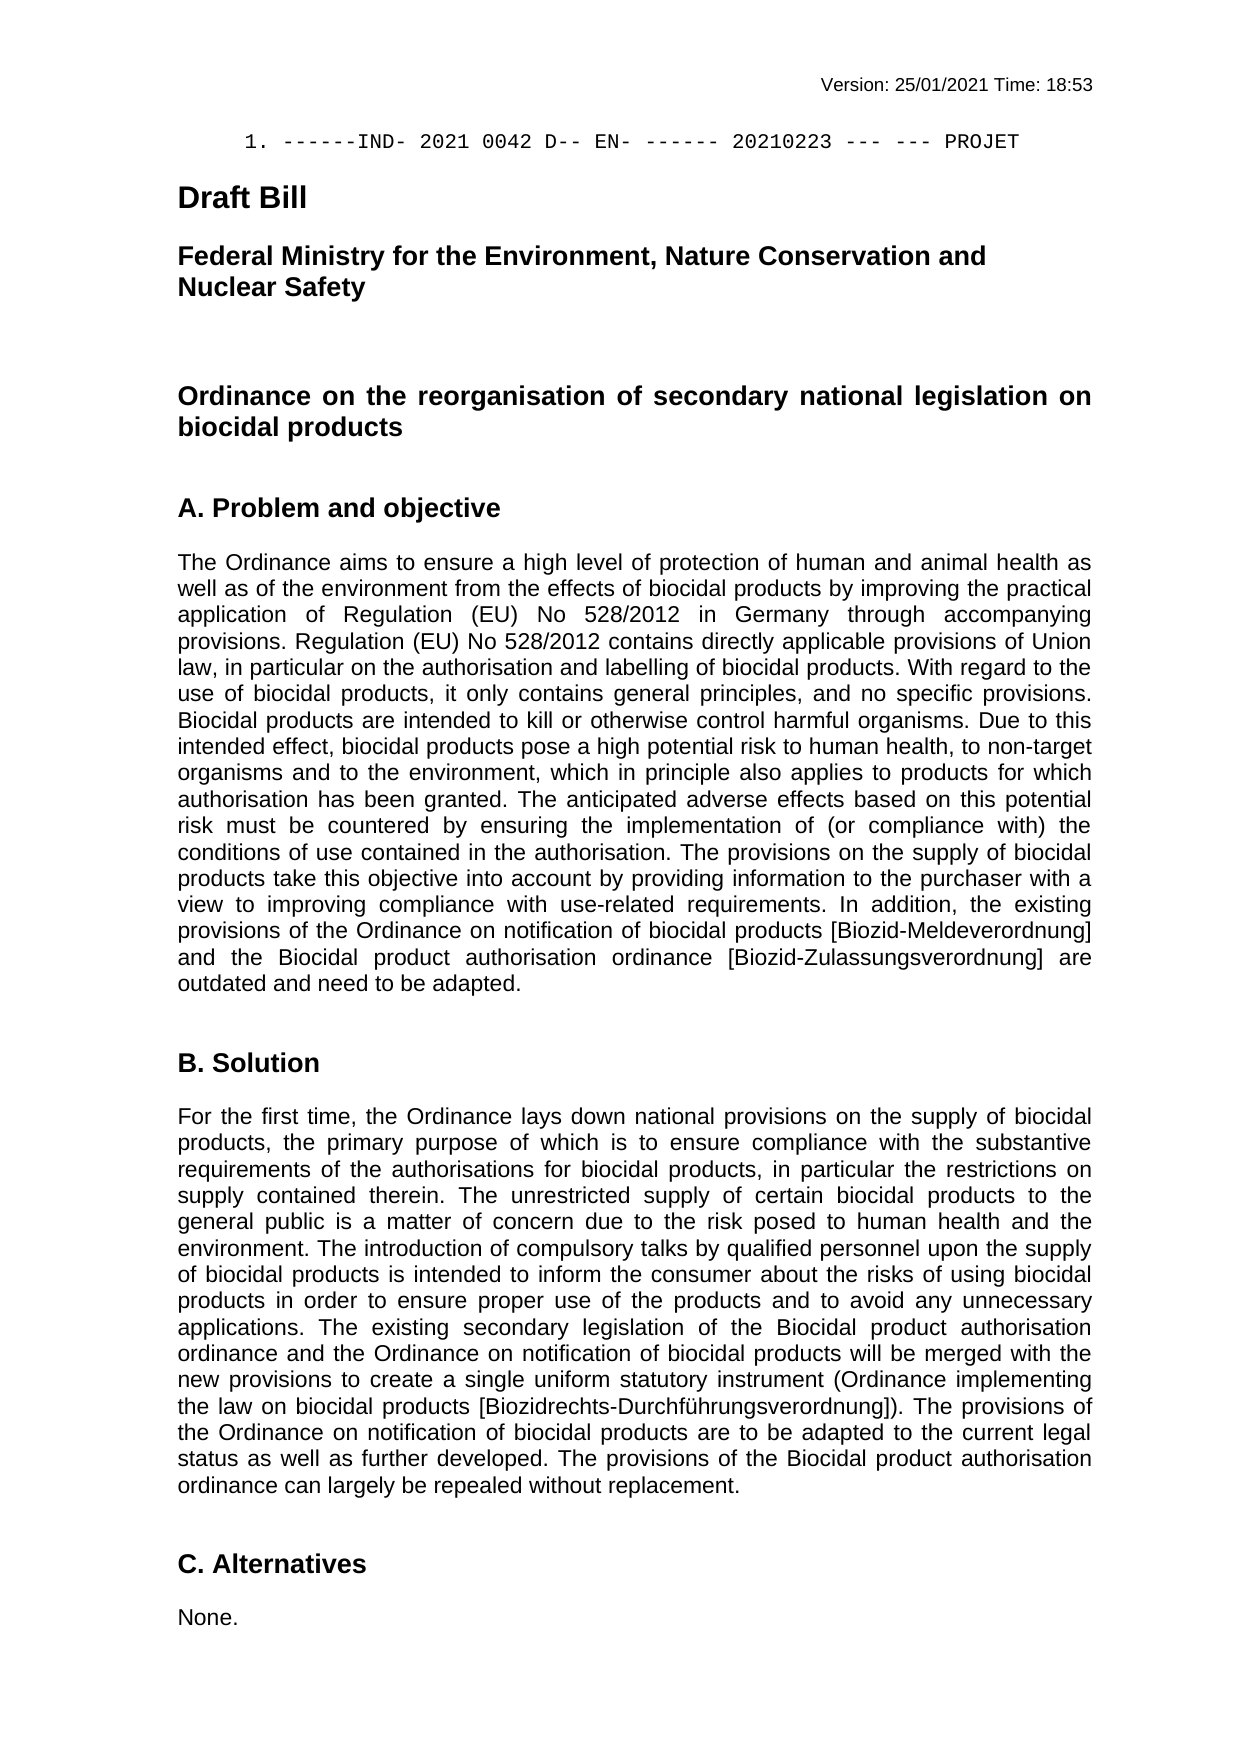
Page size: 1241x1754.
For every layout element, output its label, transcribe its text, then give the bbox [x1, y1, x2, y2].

text C. Alternatives [177, 1548, 1093, 1579]
text Ordinance on the reorganisation of secondary national legislation on biocidal products [177, 380, 1093, 442]
text For the first time, the Ordinance lays down national provisions on the supply of biocidal products, the primary purpose of which is to ensure compliance with the substantive requirements of the authorisations for biocidal products, in particular the restrictions on supply contained therein. The unrestricted supply of certain biocidal products to the general public is a matter of concern due to the risk posed to human health and the environment. The introduction of compulsory talks by qualified personnel upon the supply of biocidal products is intended to inform the consumer about the risks of using biocidal products in order to ensure proper use of the products and to avoid any unnecessary applications. The existing secondary legislation of the Biocidal product authorisation ordinance and the Ordinance on notification of biocidal products will be merged with the new provisions to create a single uniform statutory instrument (Ordinance implementing the law on biocidal products [Biozidrechts-Durchführungsverordnung]). The provisions of the Ordinance on notification of biocidal products are to be adapted to the current legal status as well as further developed. The provisions of the Biocidal product authorisation ordinance can largely be repealed without replacement. [177, 1103, 1093, 1498]
text А. Problem and objective [177, 492, 1093, 523]
text Federal Ministry for the Environment, Nature Conservation and Nuclear Safety [177, 240, 1093, 303]
text B. Solution [177, 1047, 1093, 1078]
text Draft Bill [177, 179, 1093, 215]
text None. [177, 1604, 1093, 1631]
text 1. ------IND- 2021 0042 D-- EN- ------ 20210223 --- --- PROJET [177, 131, 1086, 154]
text The Ordinance aims to ensure a high level of protection of human and animal health as well as of the environment from the effects of biocidal products by improving the practical application of Regulation (EU) No 528/2012 in Germany through accompanying provisions. Regulation (EU) No 528/2012 contains directly applicable provisions of Union law, in particular on the authorisation and labelling of biocidal products. With regard to the use of biocidal products, it only contains general principles, and no specific provisions. Biocidal products are intended to kill or otherwise control harmful organisms. Due to this intended effect, biocidal products pose a high potential risk to human health, to non-target organisms and to the environment, which in principle also applies to products for which authorisation has been granted. The anticipated adverse effects based on this potential risk must be countered by ensuring the implementation of (or compliance with) the conditions of use contained in the authorisation. The provisions on the supply of biocidal products take this objective into account by providing information to the purchaser with a view to improving compliance with use-related requirements. In addition, the existing provisions of the Ordinance on notification of biocidal products [Biozid-Meldeverordnung] and the Biocidal product authorisation ordinance [Biozid-Zulassungsverordnung] are outdated and need to be adapted. [177, 548, 1093, 997]
